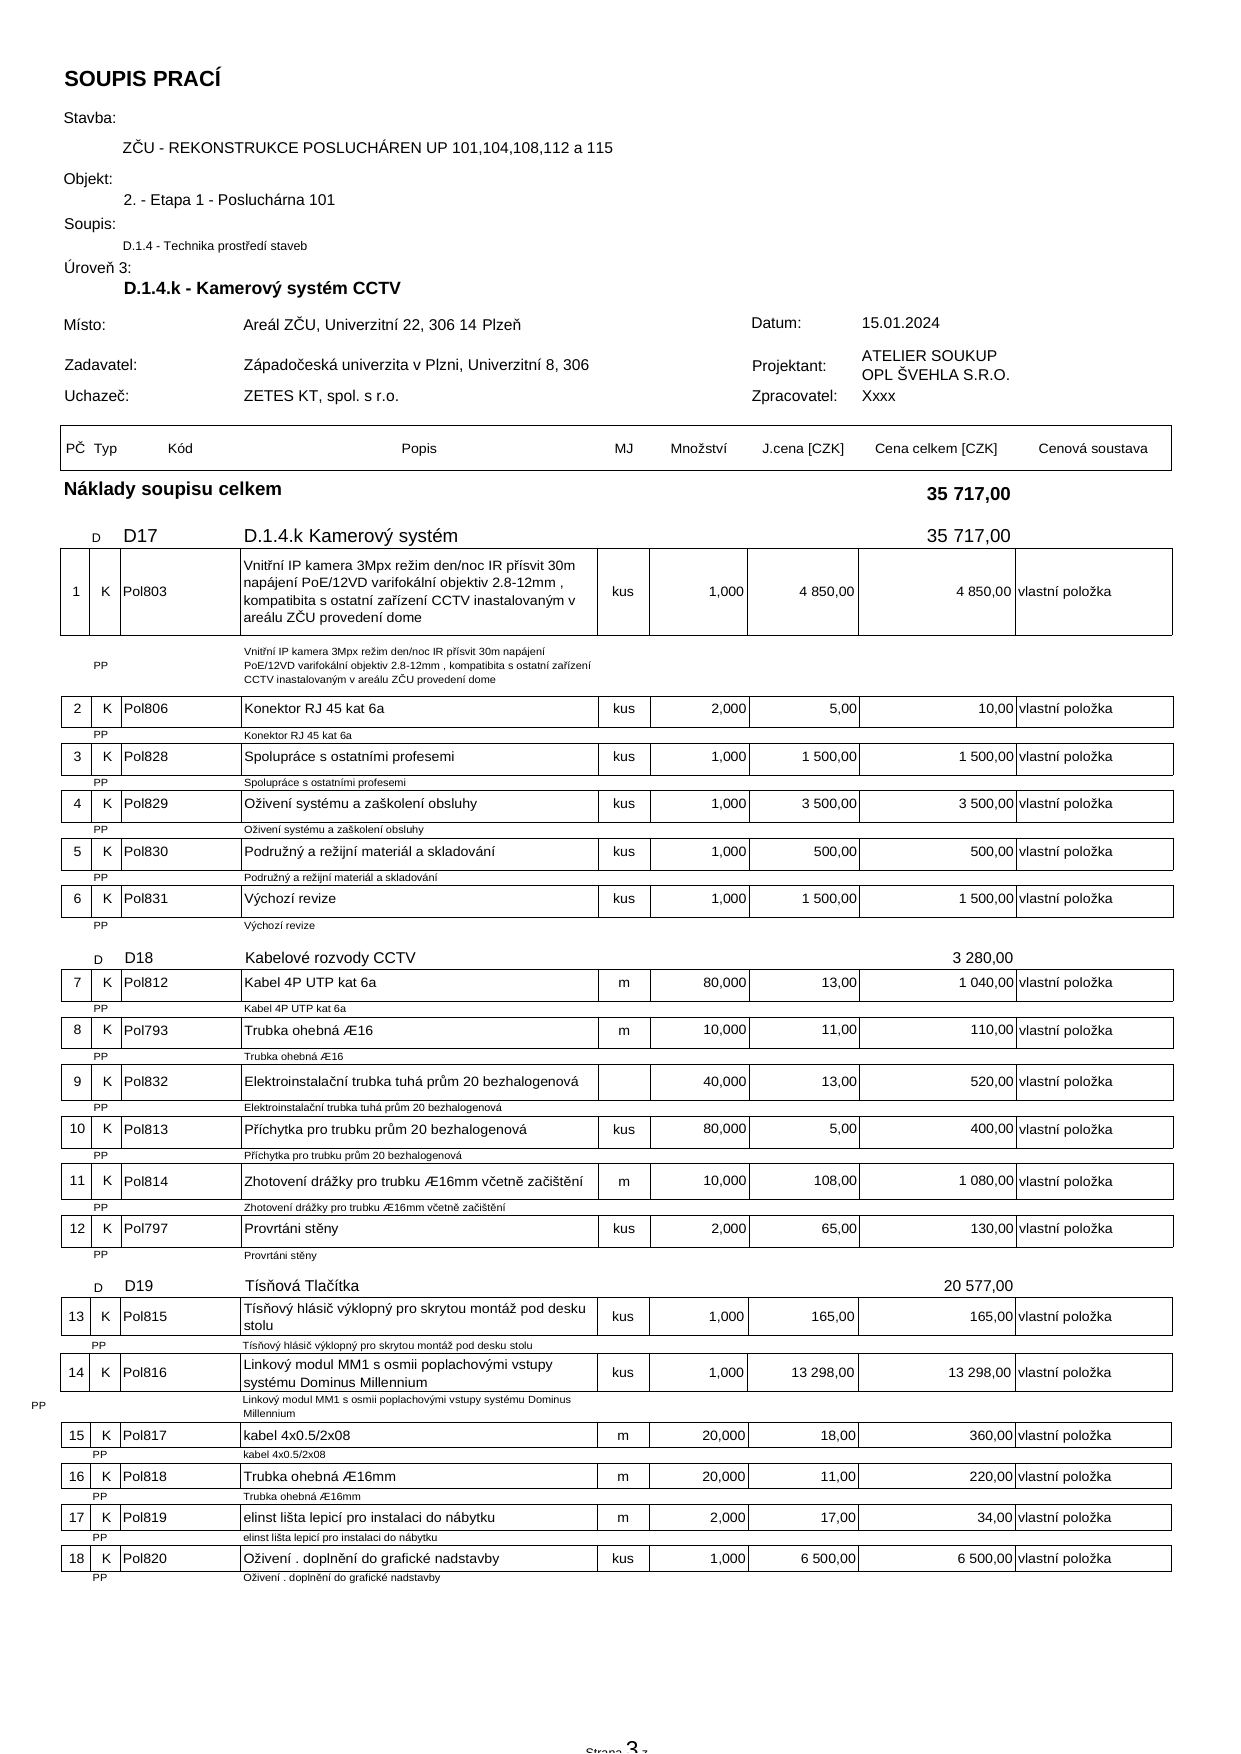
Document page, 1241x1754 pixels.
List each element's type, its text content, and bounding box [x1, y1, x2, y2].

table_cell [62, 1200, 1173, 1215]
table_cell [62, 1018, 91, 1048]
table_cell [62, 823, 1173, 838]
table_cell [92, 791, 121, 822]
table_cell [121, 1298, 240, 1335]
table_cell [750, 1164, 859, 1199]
text Objekt: [63, 169, 117, 188]
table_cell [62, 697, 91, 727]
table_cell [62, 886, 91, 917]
text D D17 D.1.4.k Kamerový systém 35 717,00 [92, 525, 1190, 546]
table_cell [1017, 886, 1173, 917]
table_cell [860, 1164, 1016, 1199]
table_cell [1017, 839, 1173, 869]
text PP Tísňový hlásič výklopný pro skrytou montáž pod desku stolu [91, 1339, 1190, 1352]
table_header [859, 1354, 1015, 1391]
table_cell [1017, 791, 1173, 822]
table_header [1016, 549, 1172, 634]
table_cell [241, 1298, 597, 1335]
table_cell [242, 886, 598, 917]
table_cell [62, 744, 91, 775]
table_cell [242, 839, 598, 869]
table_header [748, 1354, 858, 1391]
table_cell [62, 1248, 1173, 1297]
subtitle SOUPIS PRACÍ [64, 66, 1190, 91]
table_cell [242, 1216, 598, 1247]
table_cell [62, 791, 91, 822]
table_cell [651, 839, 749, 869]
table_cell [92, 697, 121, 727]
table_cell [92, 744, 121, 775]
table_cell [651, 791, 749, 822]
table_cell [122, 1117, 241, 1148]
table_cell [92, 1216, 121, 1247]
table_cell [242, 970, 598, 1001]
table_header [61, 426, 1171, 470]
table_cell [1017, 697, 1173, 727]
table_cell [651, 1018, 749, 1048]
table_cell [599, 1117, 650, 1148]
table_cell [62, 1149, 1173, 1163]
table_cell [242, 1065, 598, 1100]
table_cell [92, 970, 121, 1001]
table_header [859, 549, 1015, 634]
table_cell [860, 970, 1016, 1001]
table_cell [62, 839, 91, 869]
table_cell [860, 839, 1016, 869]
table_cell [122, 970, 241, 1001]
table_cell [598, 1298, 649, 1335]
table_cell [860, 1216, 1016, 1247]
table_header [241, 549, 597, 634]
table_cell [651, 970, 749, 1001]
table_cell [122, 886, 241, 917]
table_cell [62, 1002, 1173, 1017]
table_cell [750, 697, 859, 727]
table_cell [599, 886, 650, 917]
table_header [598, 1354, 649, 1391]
text PP Linkový modul MM1 s osmii poplachovými vstupy systému Dominus [31, 1394, 1190, 1412]
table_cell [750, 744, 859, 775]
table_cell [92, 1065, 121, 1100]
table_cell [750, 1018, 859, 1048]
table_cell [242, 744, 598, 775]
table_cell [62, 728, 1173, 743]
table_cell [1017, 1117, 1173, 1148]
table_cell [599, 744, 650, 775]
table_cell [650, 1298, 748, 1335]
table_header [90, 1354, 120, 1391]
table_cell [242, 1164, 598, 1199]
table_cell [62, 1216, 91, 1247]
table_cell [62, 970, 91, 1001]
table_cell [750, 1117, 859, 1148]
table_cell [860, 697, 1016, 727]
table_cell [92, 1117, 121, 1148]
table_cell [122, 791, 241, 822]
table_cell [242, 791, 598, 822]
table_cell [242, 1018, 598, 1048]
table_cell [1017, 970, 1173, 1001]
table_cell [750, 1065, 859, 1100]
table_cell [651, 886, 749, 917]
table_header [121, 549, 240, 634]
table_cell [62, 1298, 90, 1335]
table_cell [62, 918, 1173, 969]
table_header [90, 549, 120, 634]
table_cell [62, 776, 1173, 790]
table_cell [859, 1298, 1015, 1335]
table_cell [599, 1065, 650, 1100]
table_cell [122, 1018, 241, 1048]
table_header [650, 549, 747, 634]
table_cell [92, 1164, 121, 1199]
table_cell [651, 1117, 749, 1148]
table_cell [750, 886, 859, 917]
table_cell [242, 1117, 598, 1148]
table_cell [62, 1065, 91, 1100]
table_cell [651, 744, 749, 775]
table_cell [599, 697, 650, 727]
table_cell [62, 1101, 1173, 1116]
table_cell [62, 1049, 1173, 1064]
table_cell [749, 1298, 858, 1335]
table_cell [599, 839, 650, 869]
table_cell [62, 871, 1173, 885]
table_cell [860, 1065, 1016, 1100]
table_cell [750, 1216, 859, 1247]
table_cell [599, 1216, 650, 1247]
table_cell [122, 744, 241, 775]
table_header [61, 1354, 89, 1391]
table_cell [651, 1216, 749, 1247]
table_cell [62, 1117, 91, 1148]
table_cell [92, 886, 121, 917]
text ZČU - REKONSTRUKCE POSLUCHÁREN UP 101,104,108,112 a 115 [122, 139, 1190, 157]
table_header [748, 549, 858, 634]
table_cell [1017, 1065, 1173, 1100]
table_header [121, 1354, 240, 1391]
text Místo: Areál ZČU, Univerzitní 22, 306 14 Plzeň [63, 315, 1190, 333]
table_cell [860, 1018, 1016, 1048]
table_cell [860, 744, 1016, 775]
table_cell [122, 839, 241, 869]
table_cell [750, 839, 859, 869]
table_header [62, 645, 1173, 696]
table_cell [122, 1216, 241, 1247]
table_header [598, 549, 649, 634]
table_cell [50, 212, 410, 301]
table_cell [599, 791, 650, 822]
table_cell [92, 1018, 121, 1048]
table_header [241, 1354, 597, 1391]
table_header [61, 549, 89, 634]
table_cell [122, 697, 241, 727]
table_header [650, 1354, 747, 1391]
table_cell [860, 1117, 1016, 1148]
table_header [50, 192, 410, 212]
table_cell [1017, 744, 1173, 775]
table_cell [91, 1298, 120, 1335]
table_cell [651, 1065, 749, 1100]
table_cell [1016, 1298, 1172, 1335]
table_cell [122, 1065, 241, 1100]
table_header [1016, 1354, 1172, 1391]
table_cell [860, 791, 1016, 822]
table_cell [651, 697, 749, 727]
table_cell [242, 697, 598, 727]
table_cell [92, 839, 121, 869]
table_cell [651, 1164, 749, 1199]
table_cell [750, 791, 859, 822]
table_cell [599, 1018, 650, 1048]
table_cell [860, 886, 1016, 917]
text Náklady soupisu celkem 35 717,00 [64, 478, 1190, 504]
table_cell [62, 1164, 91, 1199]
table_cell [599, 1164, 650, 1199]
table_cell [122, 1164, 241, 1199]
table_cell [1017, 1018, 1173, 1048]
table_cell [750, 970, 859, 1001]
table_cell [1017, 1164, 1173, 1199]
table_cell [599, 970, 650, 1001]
text Stavba: [63, 109, 117, 127]
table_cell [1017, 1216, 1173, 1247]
